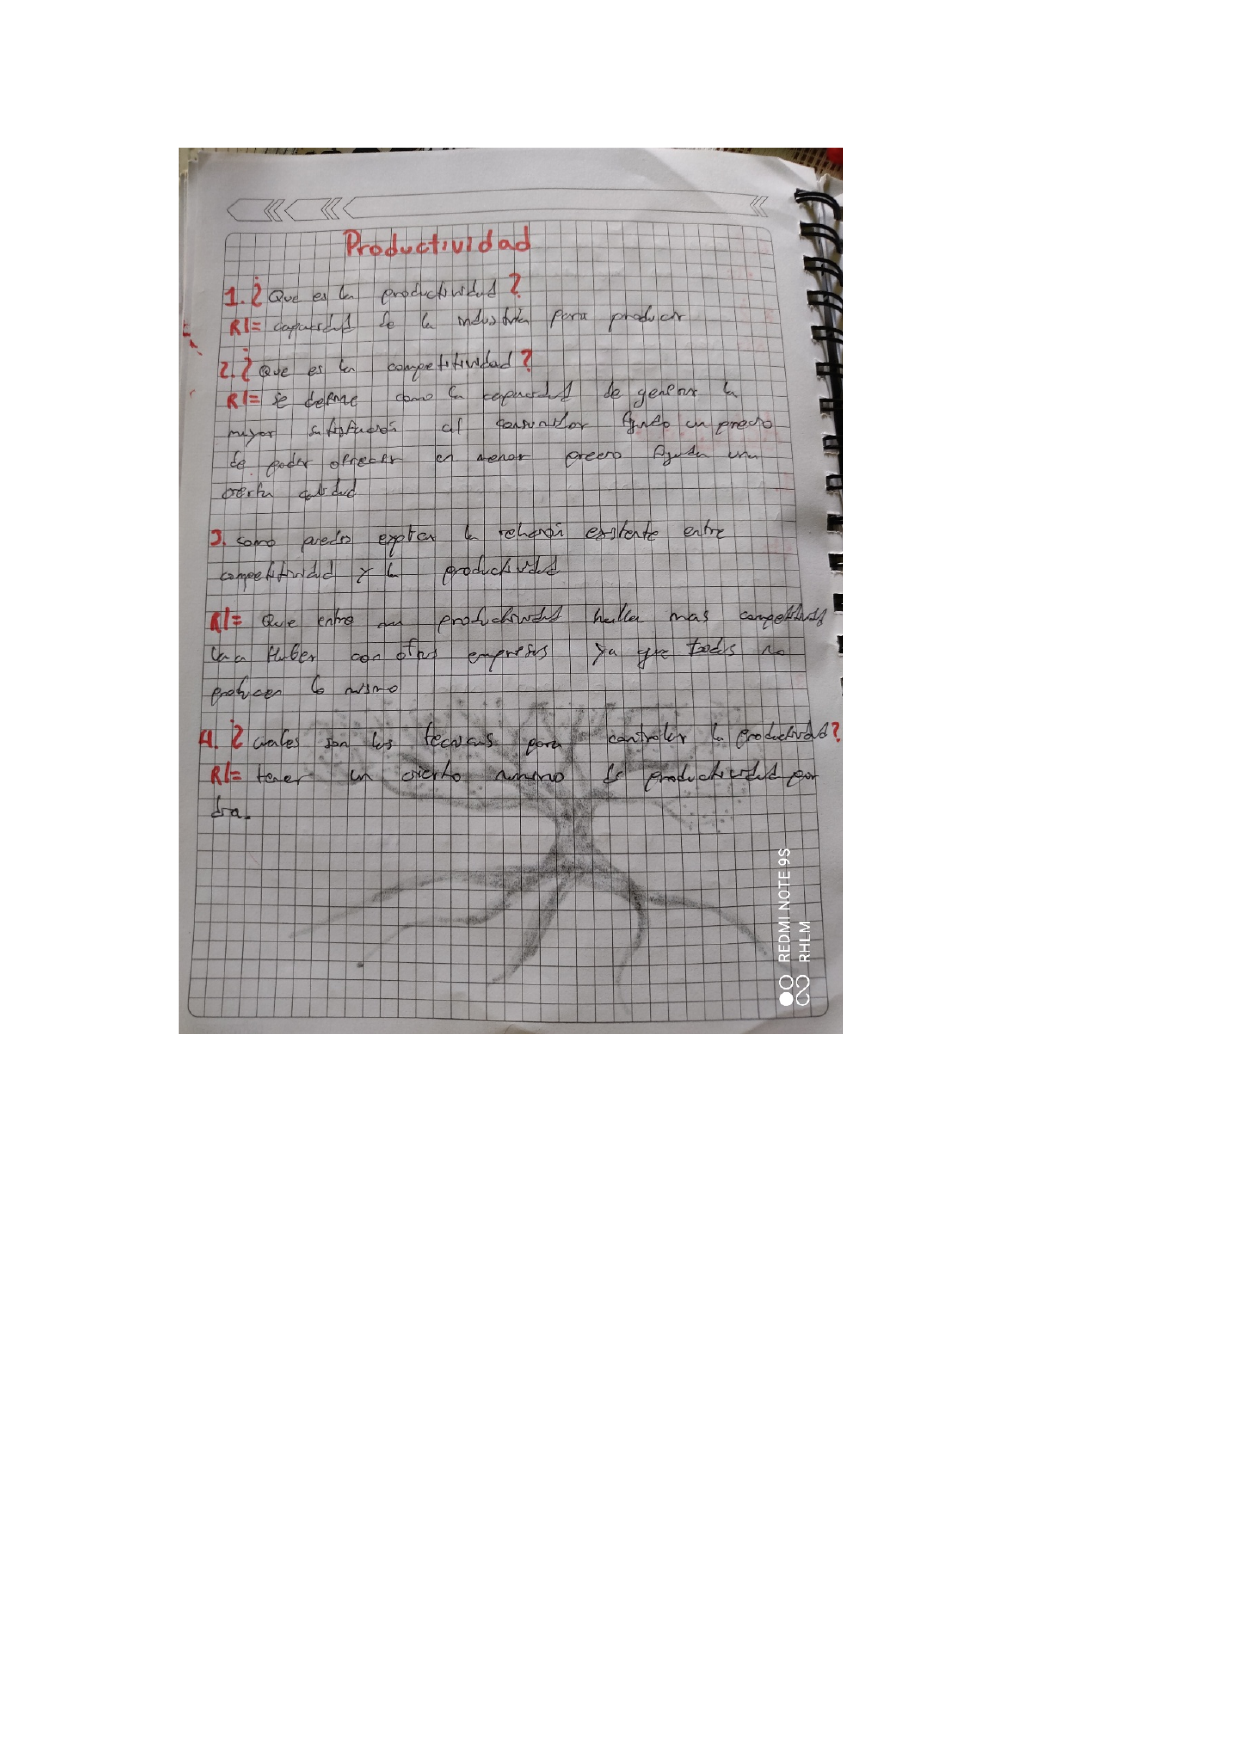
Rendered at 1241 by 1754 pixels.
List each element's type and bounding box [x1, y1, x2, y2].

picture [179, 149, 843, 1033]
